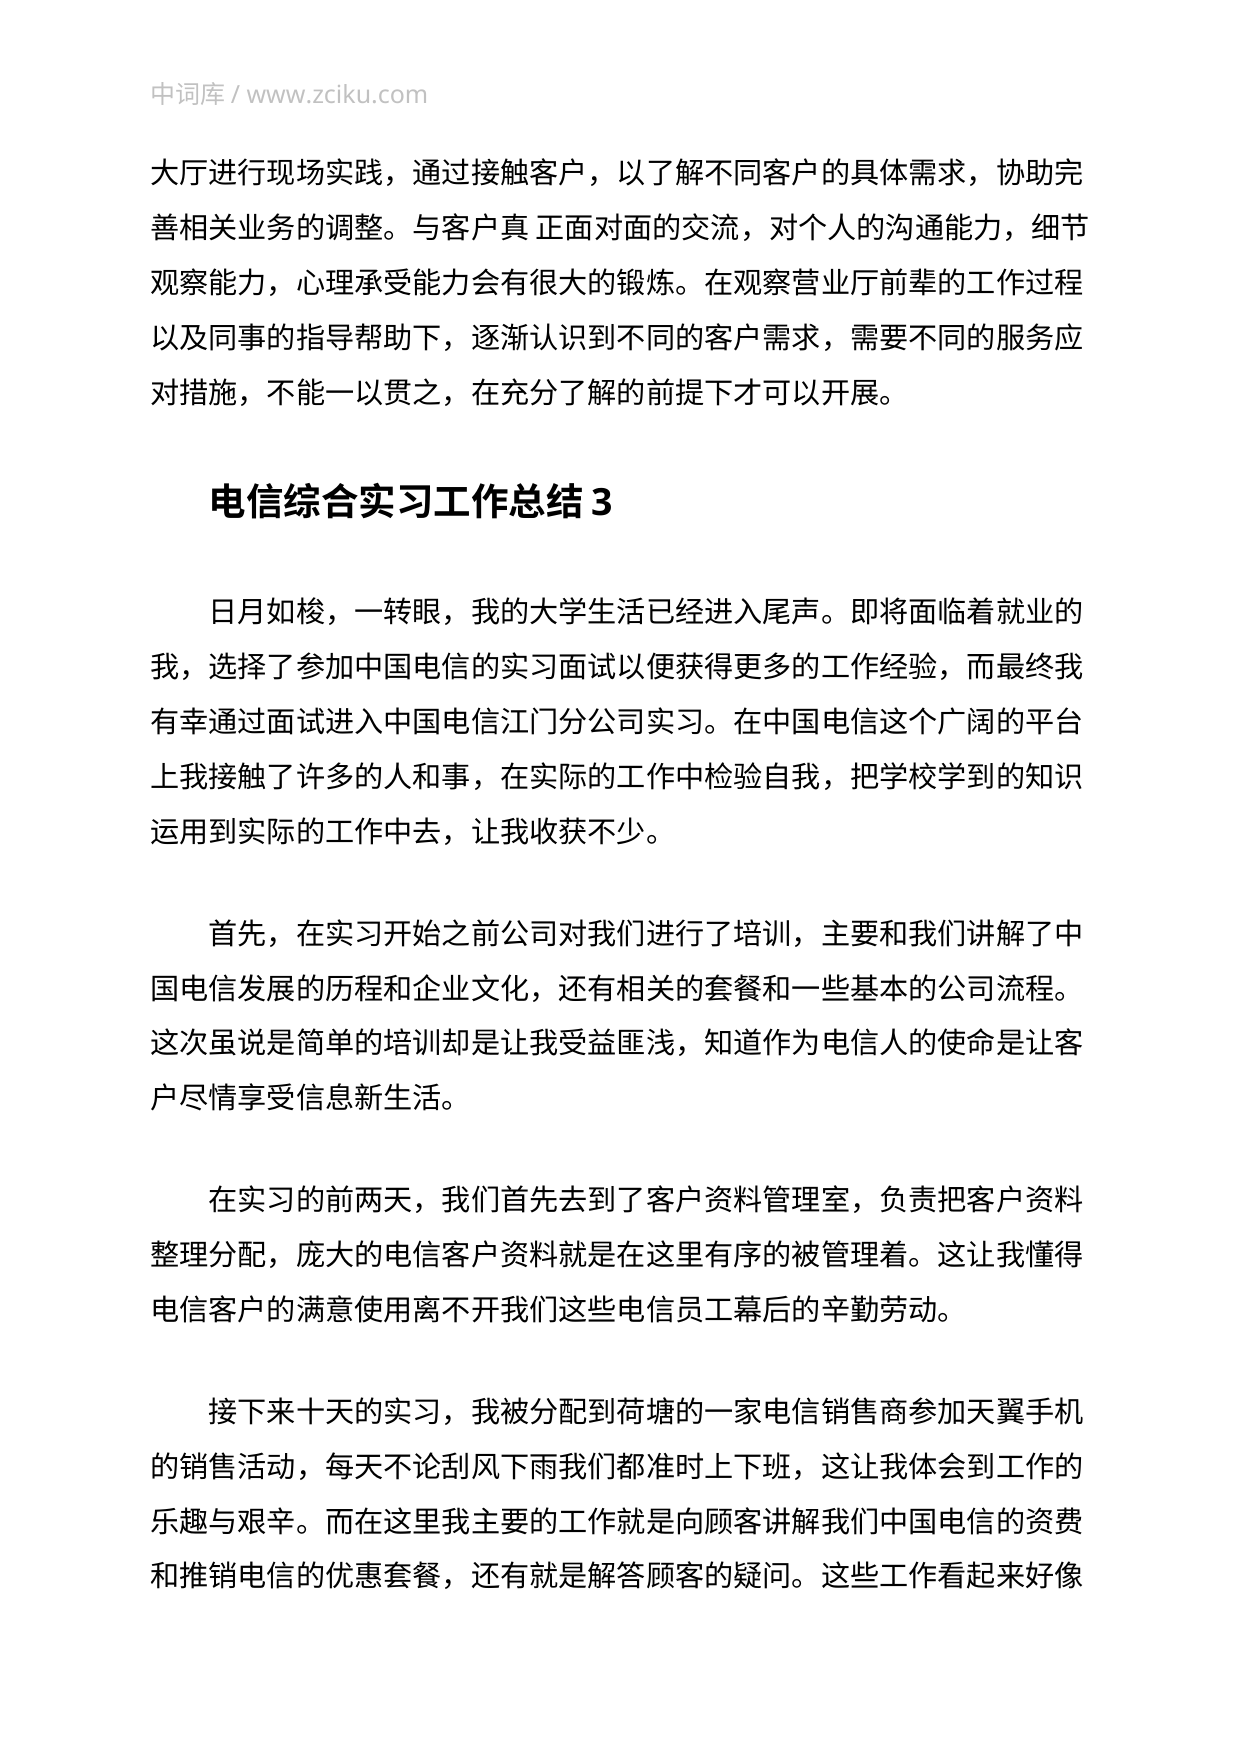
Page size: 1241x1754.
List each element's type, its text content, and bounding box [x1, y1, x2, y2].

text 日月如梭，一转眼，我的大学生活已经进入尾声。即将面临着就业的我，选择了参加中国电信的实习面试以便获得更多的工作经验，而最终我有幸通过面试进入中国电信江门分公司实习。在中国电信这个广阔的平台上我接触了许多的人和事，在实际的工作中检验自我，把学校学到的知识运用到实际的工作中去，让我收获不少。 [150, 589, 1090, 851]
text 在实习的前两天，我们首先去到了客户资料管理室，负责把客户资料整理分配，庞大的电信客户资料就是在这里有序的被管理着。这让我懂得电信客户的满意使用离不开我们这些电信员工幕后的辛勤劳动。 [150, 1177, 1090, 1329]
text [150, 150, 1090, 412]
text 首先，在实习开始之前公司对我们进行了培训，主要和我们讲解了中国电信发展的历程和企业文化，还有相关的套餐和一些基本的公司流程。这次虽说是简单的培训却是让我受益匪浅，知道作为电信人的使命是让客户尽情享受信息新生活。 [150, 910, 1090, 1117]
text 电信综合实习工作总结3 [150, 471, 1090, 526]
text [150, 1388, 1090, 1595]
